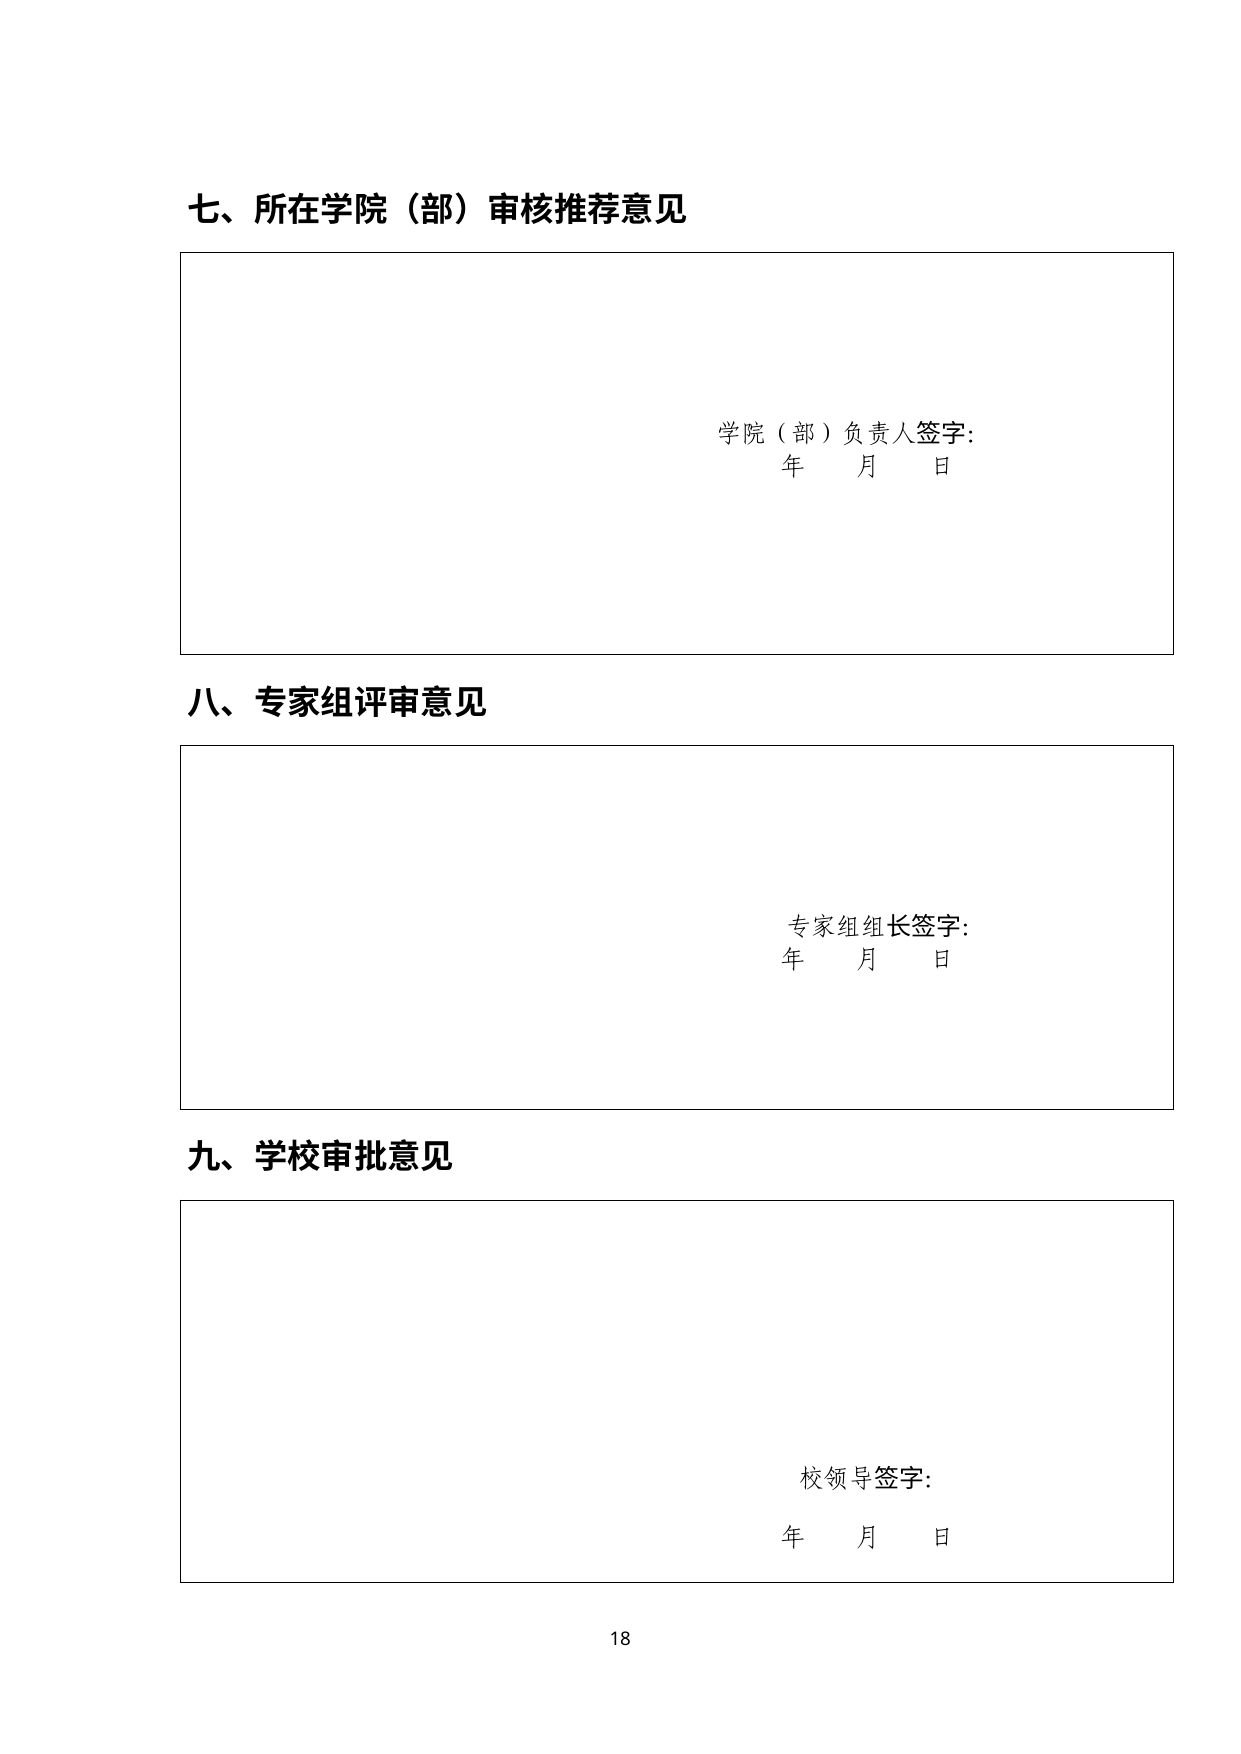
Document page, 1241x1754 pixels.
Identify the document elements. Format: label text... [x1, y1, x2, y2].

text 八、专家组评审意见 [187, 667, 1053, 732]
text 七、所在学院（部）审核推荐意见 [187, 174, 1053, 239]
table_header 校领导签字： 年 月 日 [181, 1201, 1173, 1582]
table_header 学院（部）负责人签字： 年 月 日 [181, 253, 1173, 654]
table_header 专家组组长签字： 年 月 日 [181, 746, 1173, 1108]
text 九、学校审批意见 [187, 1122, 1053, 1187]
